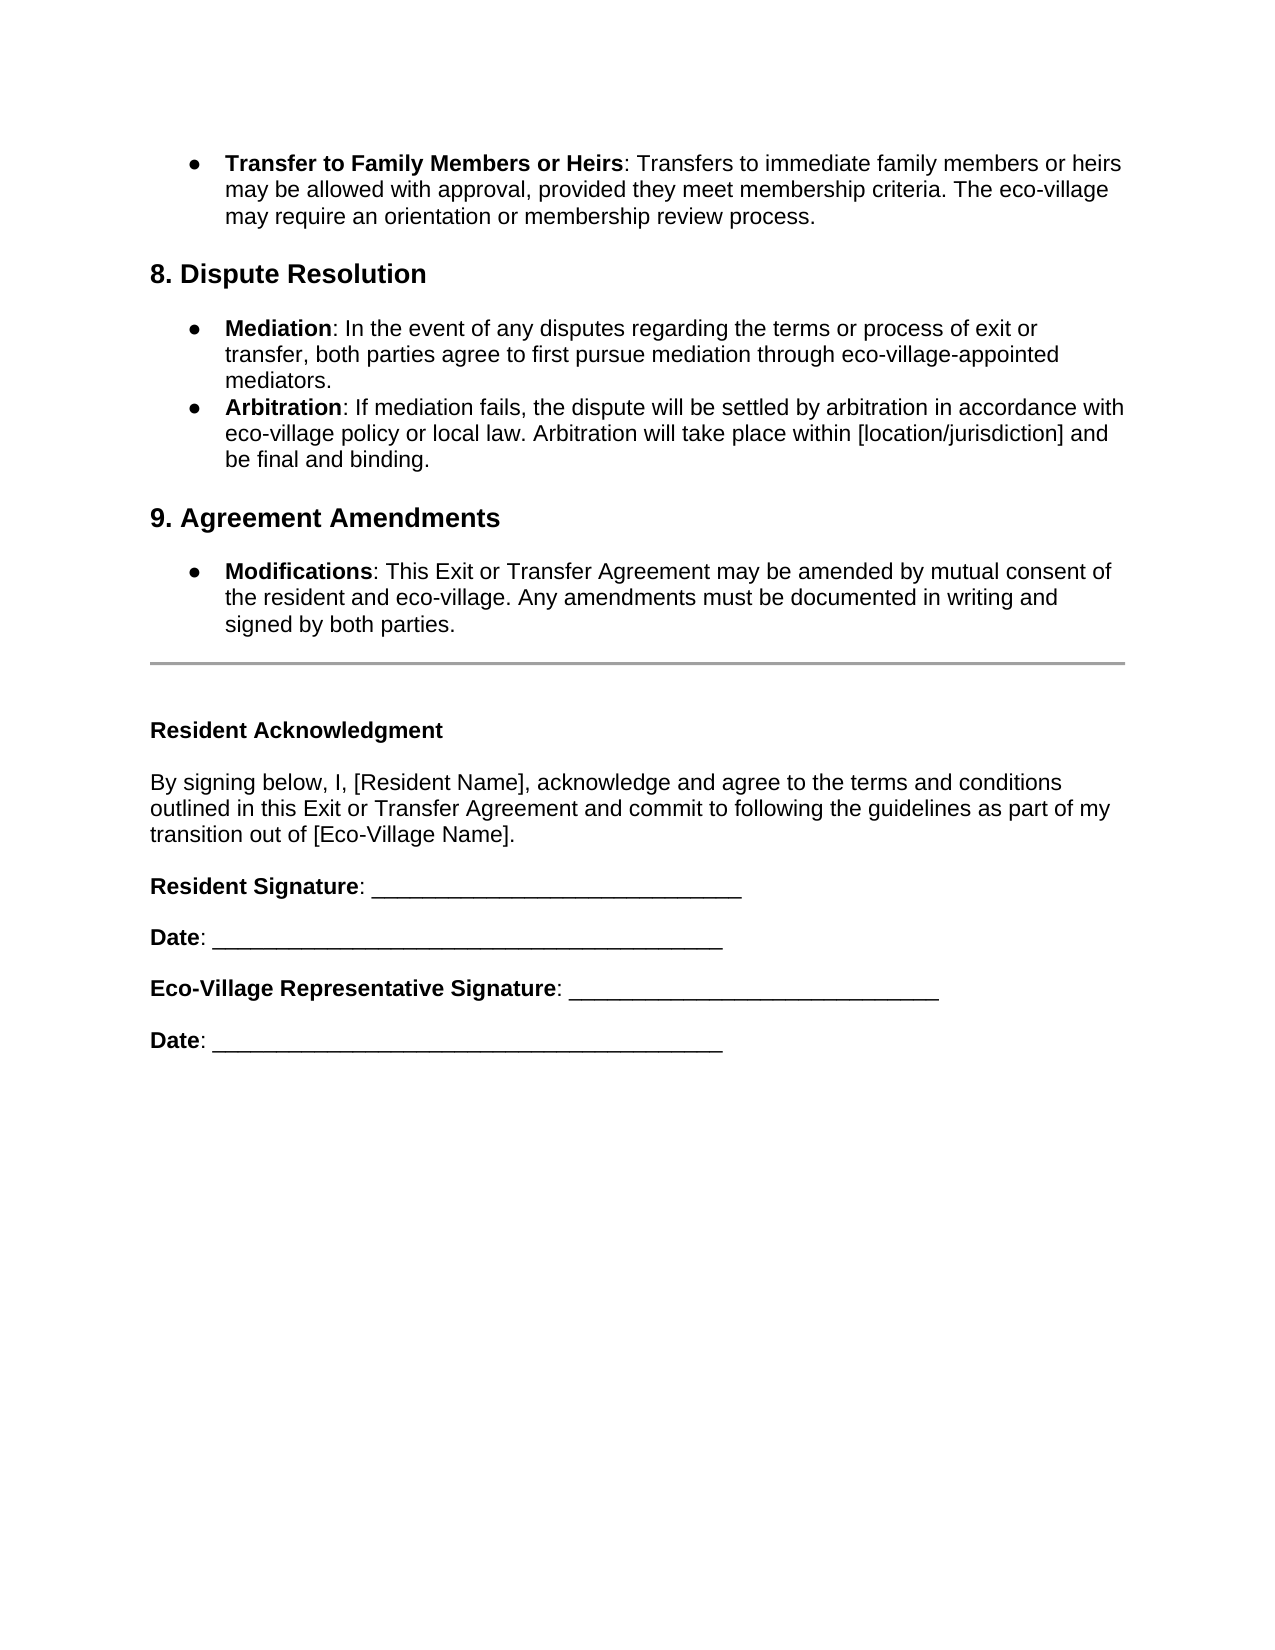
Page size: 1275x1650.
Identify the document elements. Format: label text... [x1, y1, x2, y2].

subtitle 8. Dispute Resolution [150, 258, 1125, 289]
list Mediation: In the event of any disputes regarding the terms or process of exit or transfer, both parties agree to first pursue mediation through eco-village-appointed mediators. [187, 314, 1125, 393]
text By signing below, I, [Resident Name], acknowledge and agree to the terms and conditions outlined in this Exit or Transfer Agreement and commit to following the guidelines as part of my transition out of [Eco-Village Name]. [150, 769, 1125, 848]
list Modifications: This Exit or Transfer Agreement may be amended by mutual consent of the resident and eco-village. Any amendments must be documented in writing and signed by both parties. [187, 558, 1125, 637]
text Date: ________________________________________ [150, 924, 1125, 950]
text Eco-Village Representative Signature: _____________________________ [150, 975, 1125, 1002]
subtitle 9. Agreement Amendments [150, 502, 1125, 533]
text Date: ________________________________________ [150, 1027, 1125, 1053]
text Resident Signature: _____________________________ [150, 873, 1125, 899]
list Transfer to Family Members or Heirs: Transfers to immediate family members or heirs may be allowed with approval, provided they meet membership criteria. The eco-village may require an orientation or membership review process. [187, 150, 1125, 229]
list Arbitration: If mediation fails, the dispute will be settled by arbitration in accordance with eco-village policy or local law. Arbitration will take place within [location/jurisdiction] and be final and binding. [187, 393, 1125, 473]
text Resident Acknowledgment [150, 717, 1125, 744]
